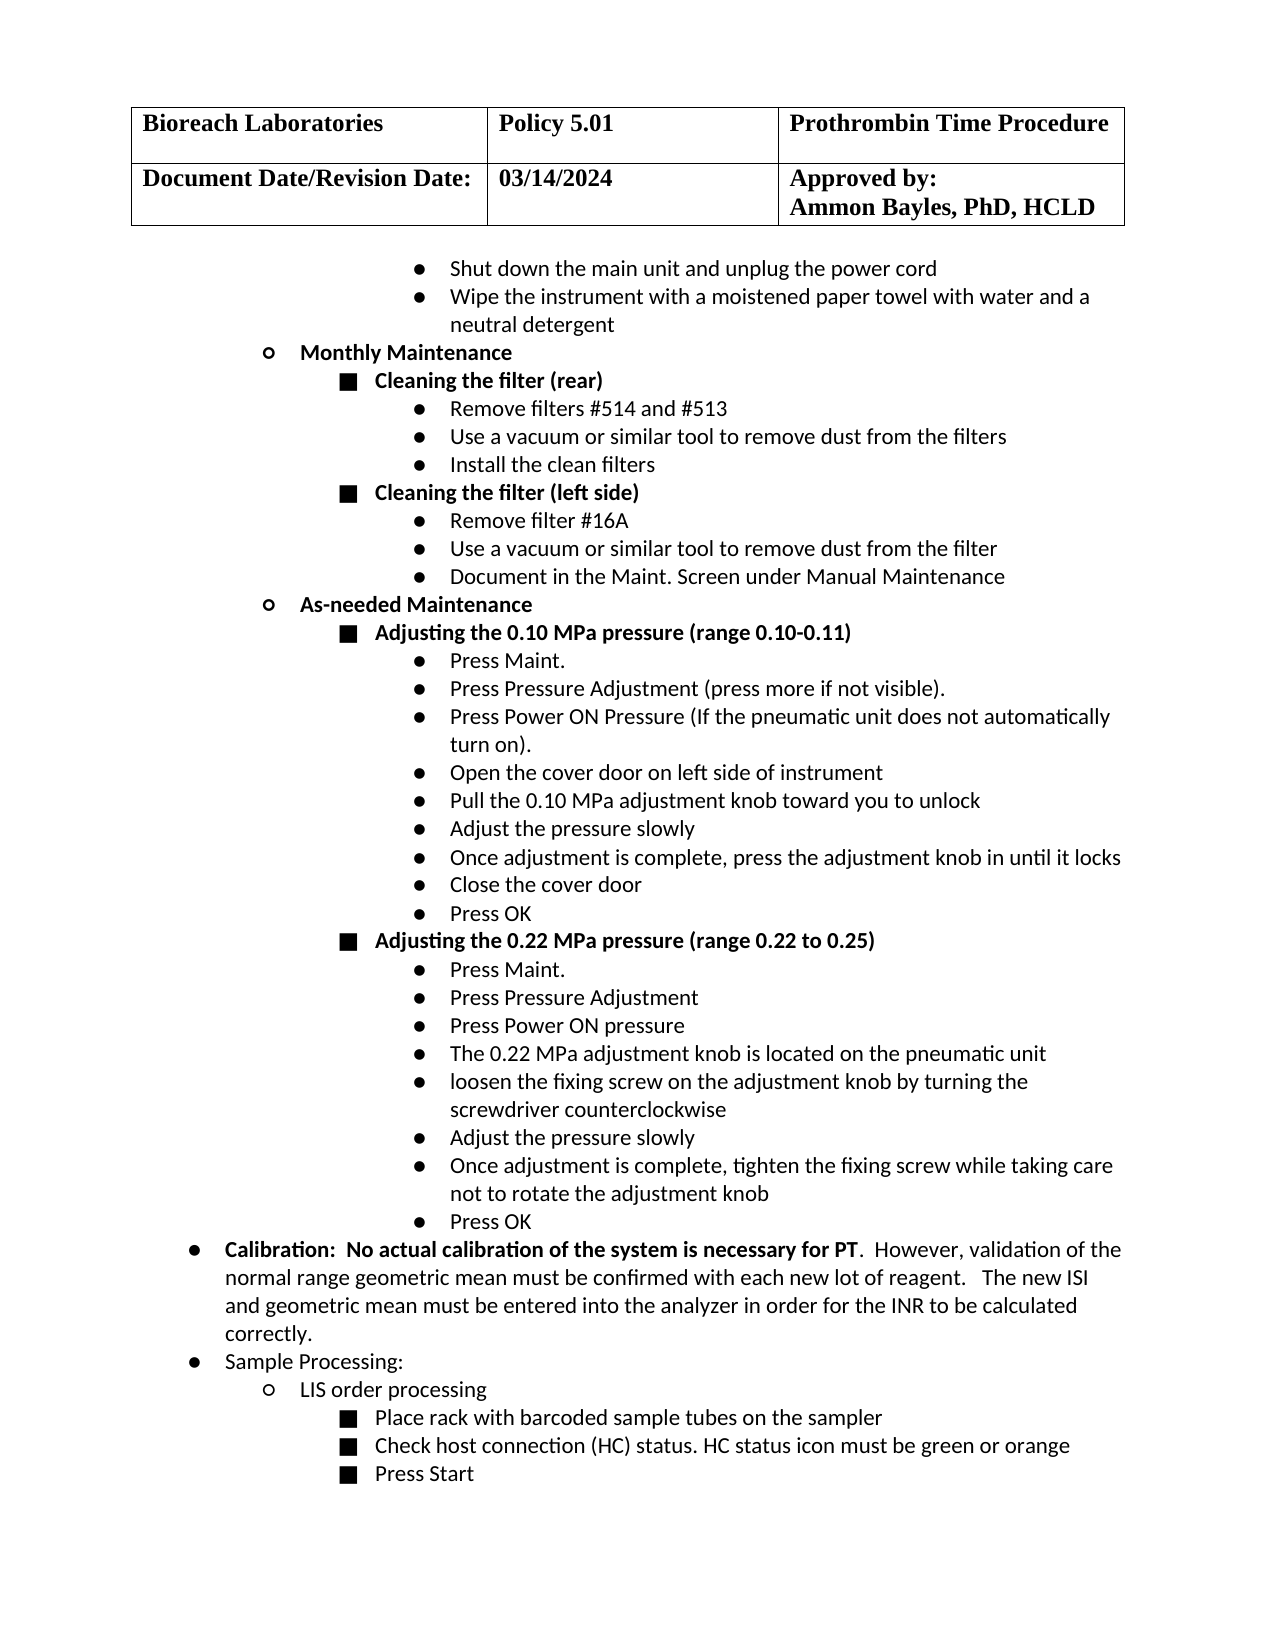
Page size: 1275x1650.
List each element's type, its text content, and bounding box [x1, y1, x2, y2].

list Press Pressure Adjustment (press more if not visible). [412, 674, 1125, 702]
list Once adjustment is complete, press the adjustment knob in until it locks [412, 843, 1125, 871]
list The 0.22 MPa adjustment knob is located on the pneumatic unit [412, 1039, 1125, 1067]
list Press Start [337, 1459, 1125, 1487]
list Use a vacuum or similar tool to remove dust from the filter [412, 534, 1125, 562]
list Press Power ON pressure [412, 1011, 1125, 1039]
list Sample Processing: [187, 1347, 1125, 1375]
list Shut down the main unit and unplug the power cord [412, 254, 1125, 282]
list Cleaning the filter (left side) [337, 478, 1125, 506]
list LIS order processing [262, 1375, 1125, 1403]
list Adjusting the 0.22 MPa pressure (range 0.22 to 0.25) [337, 927, 1125, 955]
list loosen the fixing screw on the adjustment knob by turning the screwdriver counterclockwise [412, 1067, 1125, 1123]
list Adjust the pressure slowly [412, 1123, 1125, 1151]
list Once adjustment is complete, tighten the fixing screw while taking care not to rotate the adjustment knob [412, 1151, 1125, 1207]
list Remove filter #16A [412, 506, 1125, 534]
list Wipe the instrument with a moistened paper towel with water and a neutral detergent [412, 282, 1125, 338]
list Open the cover door on left side of instrument [412, 758, 1125, 787]
list Check host connection (HC) status. HC status icon must be green or orange [337, 1431, 1125, 1459]
list As-needed Maintenance [262, 590, 1125, 618]
list Cleaning the filter (rear) [337, 366, 1125, 394]
list Place rack with barcoded sample tubes on the sampler [337, 1403, 1125, 1431]
list Press OK [412, 899, 1125, 927]
list Calibration: No actual calibration of the system is necessary for PT. However, validation of the normal range geometric mean must be confirmed with each new lot of reagent. The new ISI and geometric mean must be entered into the analyzer in order for the INR to be calculated correctly. [187, 1235, 1125, 1347]
list Remove filters #514 and #513 [412, 394, 1125, 422]
list Install the clean filters [412, 450, 1125, 478]
list Adjusting the 0.10 MPa pressure (range 0.10-0.11) [337, 618, 1125, 646]
list Press Pressure Adjustment [412, 983, 1125, 1011]
list Monthly Maintenance [262, 338, 1125, 366]
list Adjust the pressure slowly [412, 814, 1125, 843]
list Press OK [412, 1207, 1125, 1235]
list Use a vacuum or similar tool to remove dust from the filters [412, 422, 1125, 450]
list Press Maint. [412, 646, 1125, 674]
list Press Power ON Pressure (If the pneumatic unit does not automatically turn on). [412, 702, 1125, 758]
list Document in the Maint. Screen under Manual Maintenance [412, 562, 1125, 590]
list Press Maint. [412, 955, 1125, 983]
list Pull the 0.10 MPa adjustment knob toward you to unlock [412, 787, 1125, 814]
list Close the cover door [412, 871, 1125, 899]
